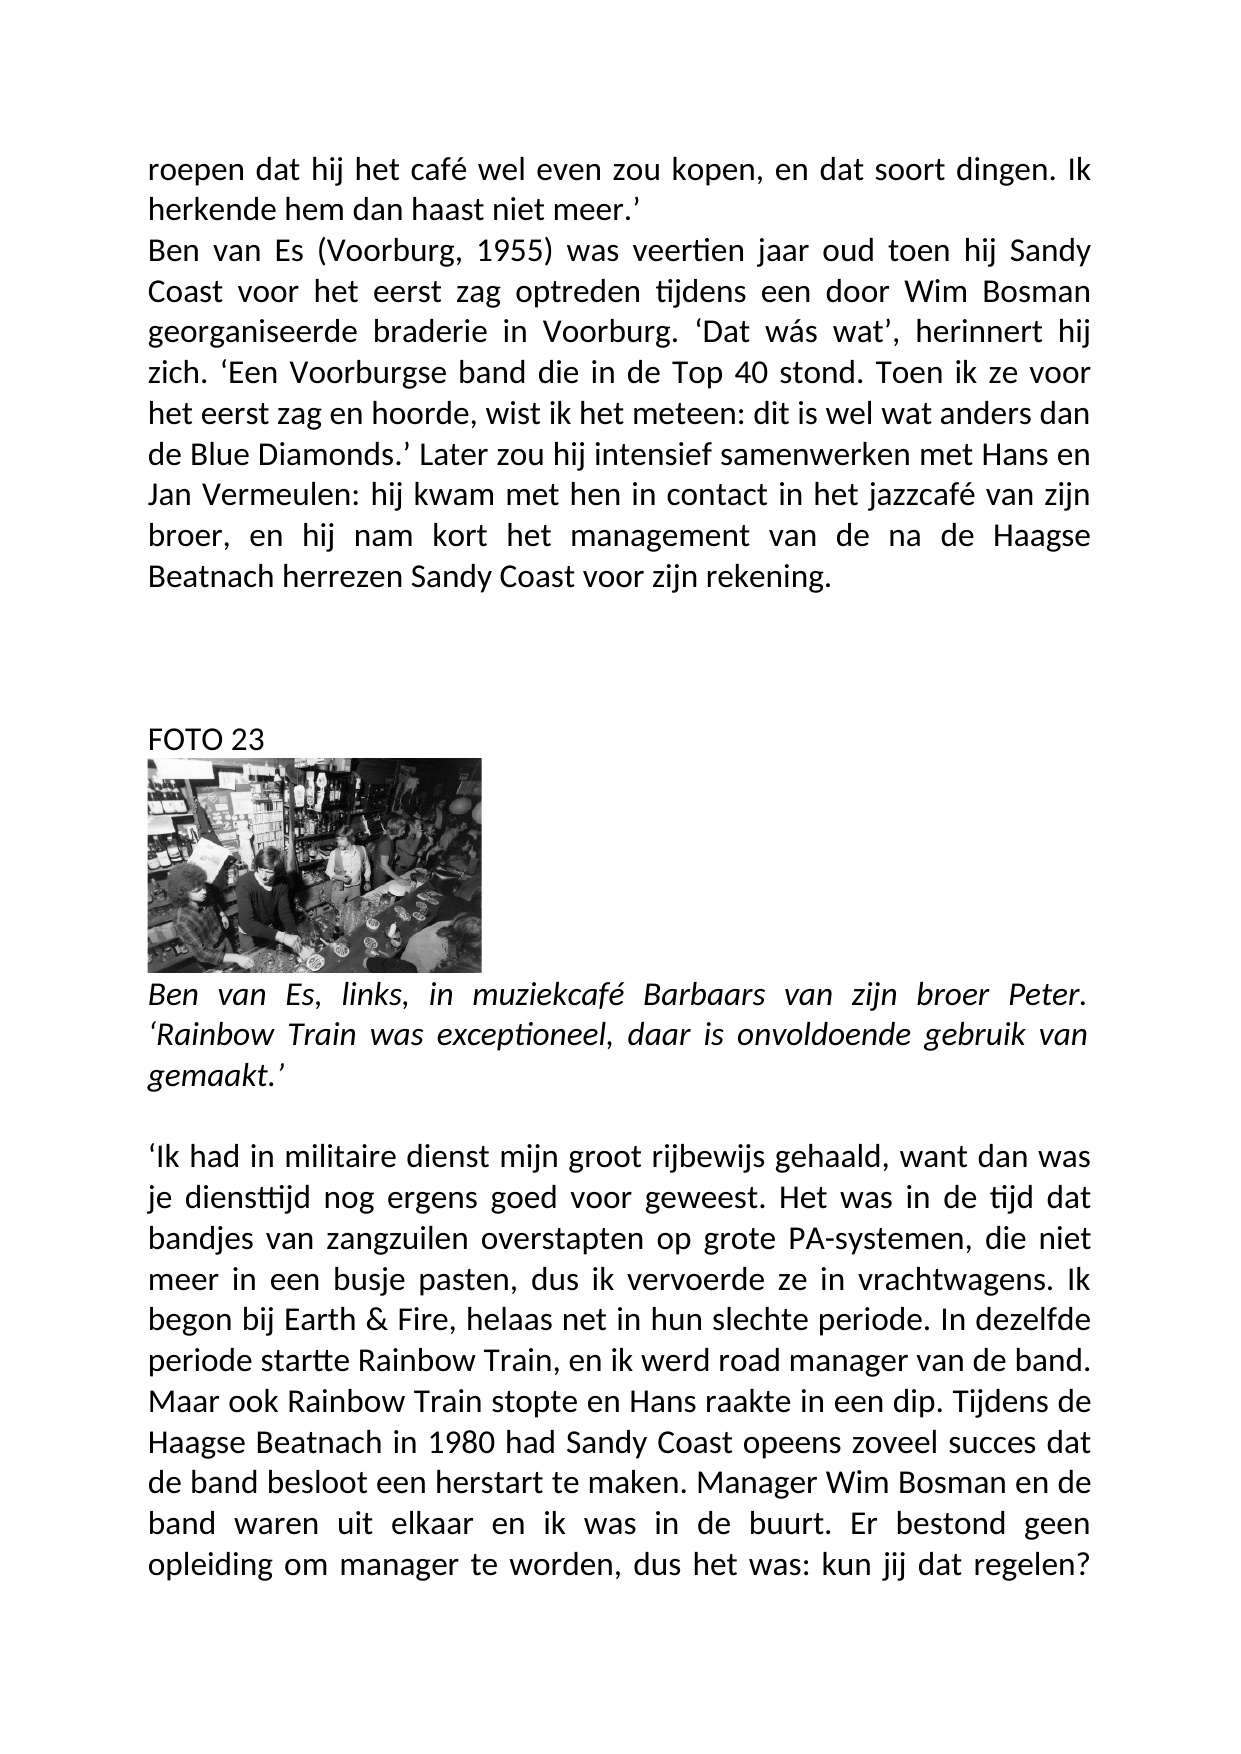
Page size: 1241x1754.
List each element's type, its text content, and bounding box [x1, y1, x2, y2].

text FOTO 23 [148, 718, 1093, 758]
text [148, 148, 1093, 229]
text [148, 1136, 1093, 1583]
text Ben van Es, links, in muziekcafé Barbaars van zijn broer Peter. ‘Rainbow Train was exceptioneel, daar is onvoldoende gebruik van gemaakt.’ [148, 973, 1093, 1095]
picture [147, 758, 482, 973]
text Ben van Es (Voorburg, 1955) was veertien jaar oud toen hij Sandy Coast voor het eerst zag optreden tijdens een door Wim Bosman georganiseerde braderie in Voorburg. ‘Dat wás wat’, herinnert hij zich. ‘Een Voorburgse band die in de Top 40 stond. Toen ik ze voor het eerst zag en hoorde, wist ik het meteen: dit is wel wat anders dan de Blue Diamonds.’ Later zou hij intensief samenwerken met Hans en Jan Vermeulen: hij kwam met hen in contact in het jazzcafé van zijn broer, en hij nam kort het management van de na de Haagse Beatnach herrezen Sandy Coast voor zijn rekening. [148, 229, 1093, 596]
